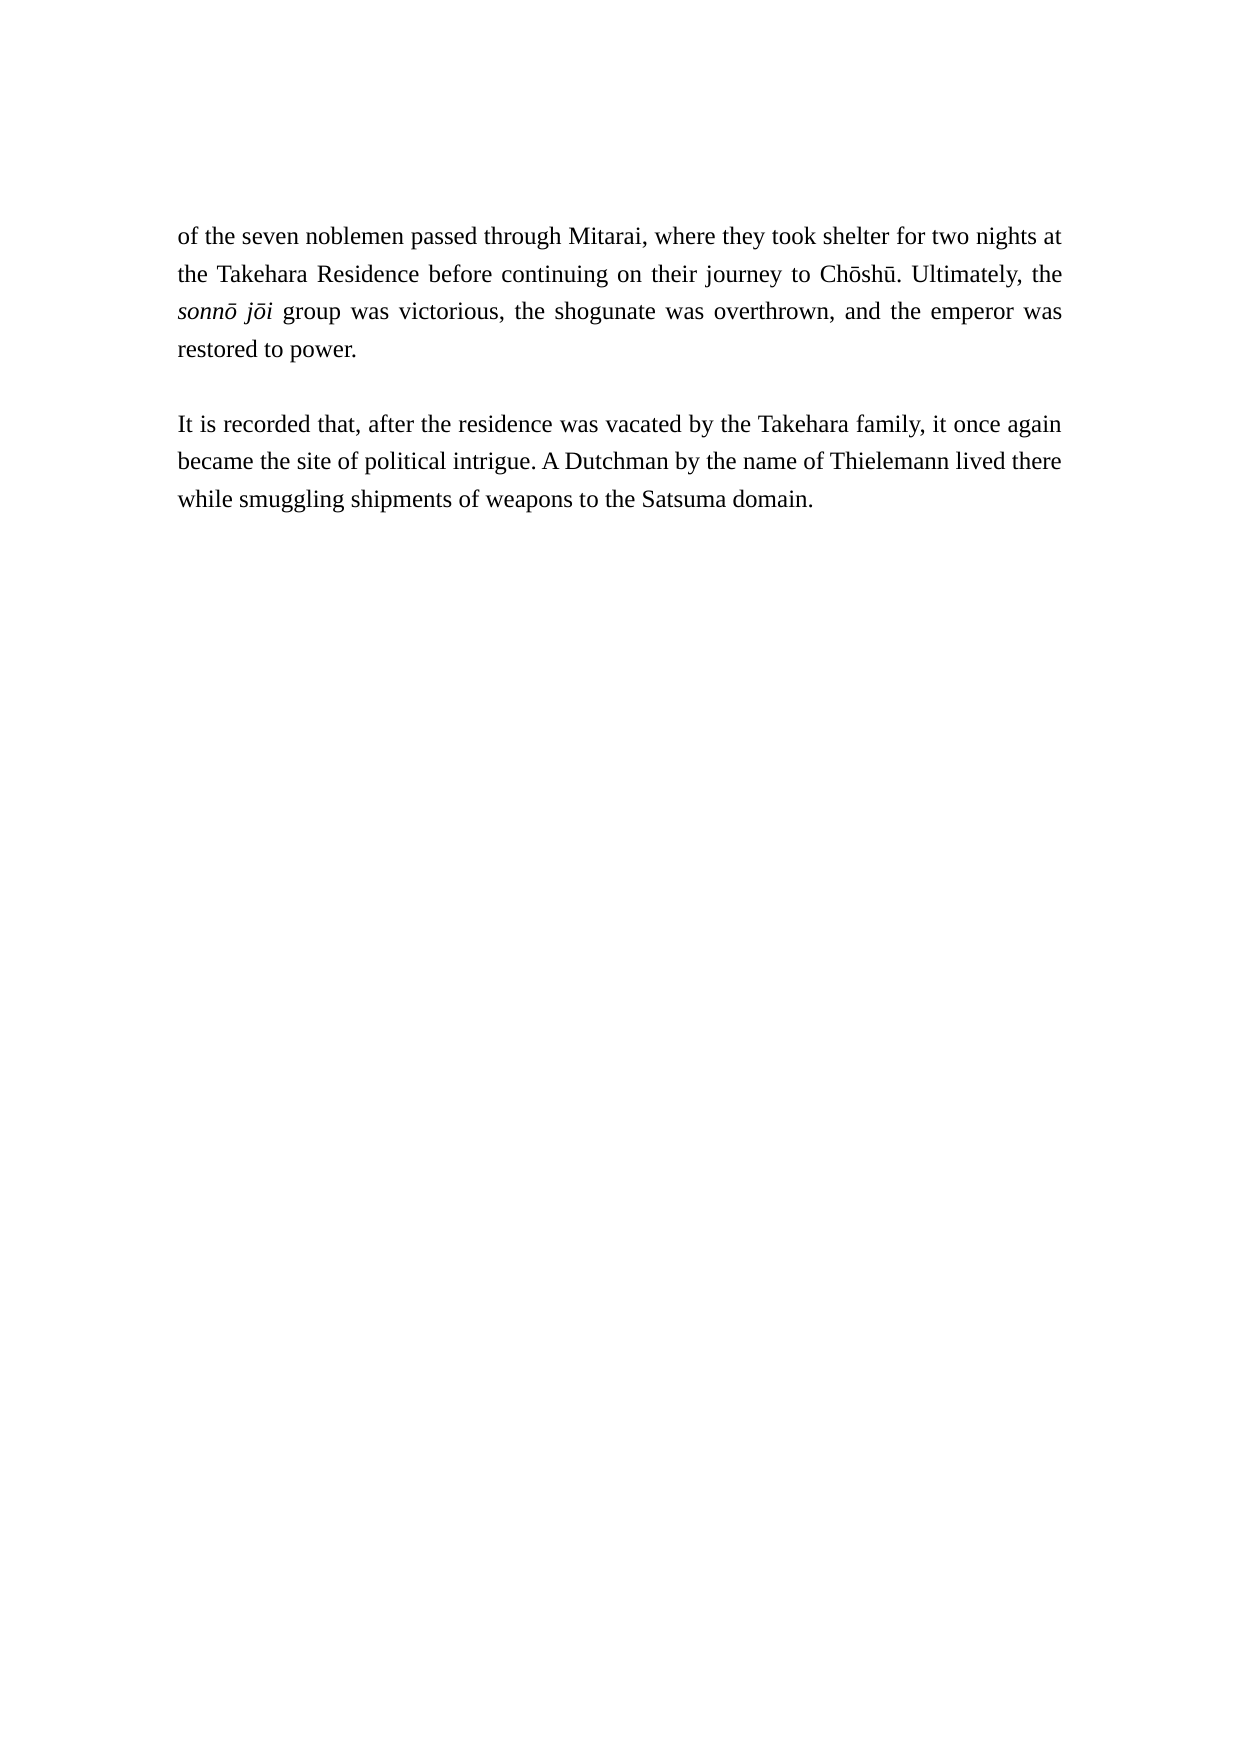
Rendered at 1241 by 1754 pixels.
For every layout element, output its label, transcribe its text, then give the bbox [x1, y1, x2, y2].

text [177, 217, 1063, 367]
text It is recorded that, after the residence was vacated by the Takehara family, it once again became the site of political intrigue. A Dutchman by the name of Thielemann lived there while smuggling shipments of weapons to the Satsuma domain. [177, 404, 1063, 517]
